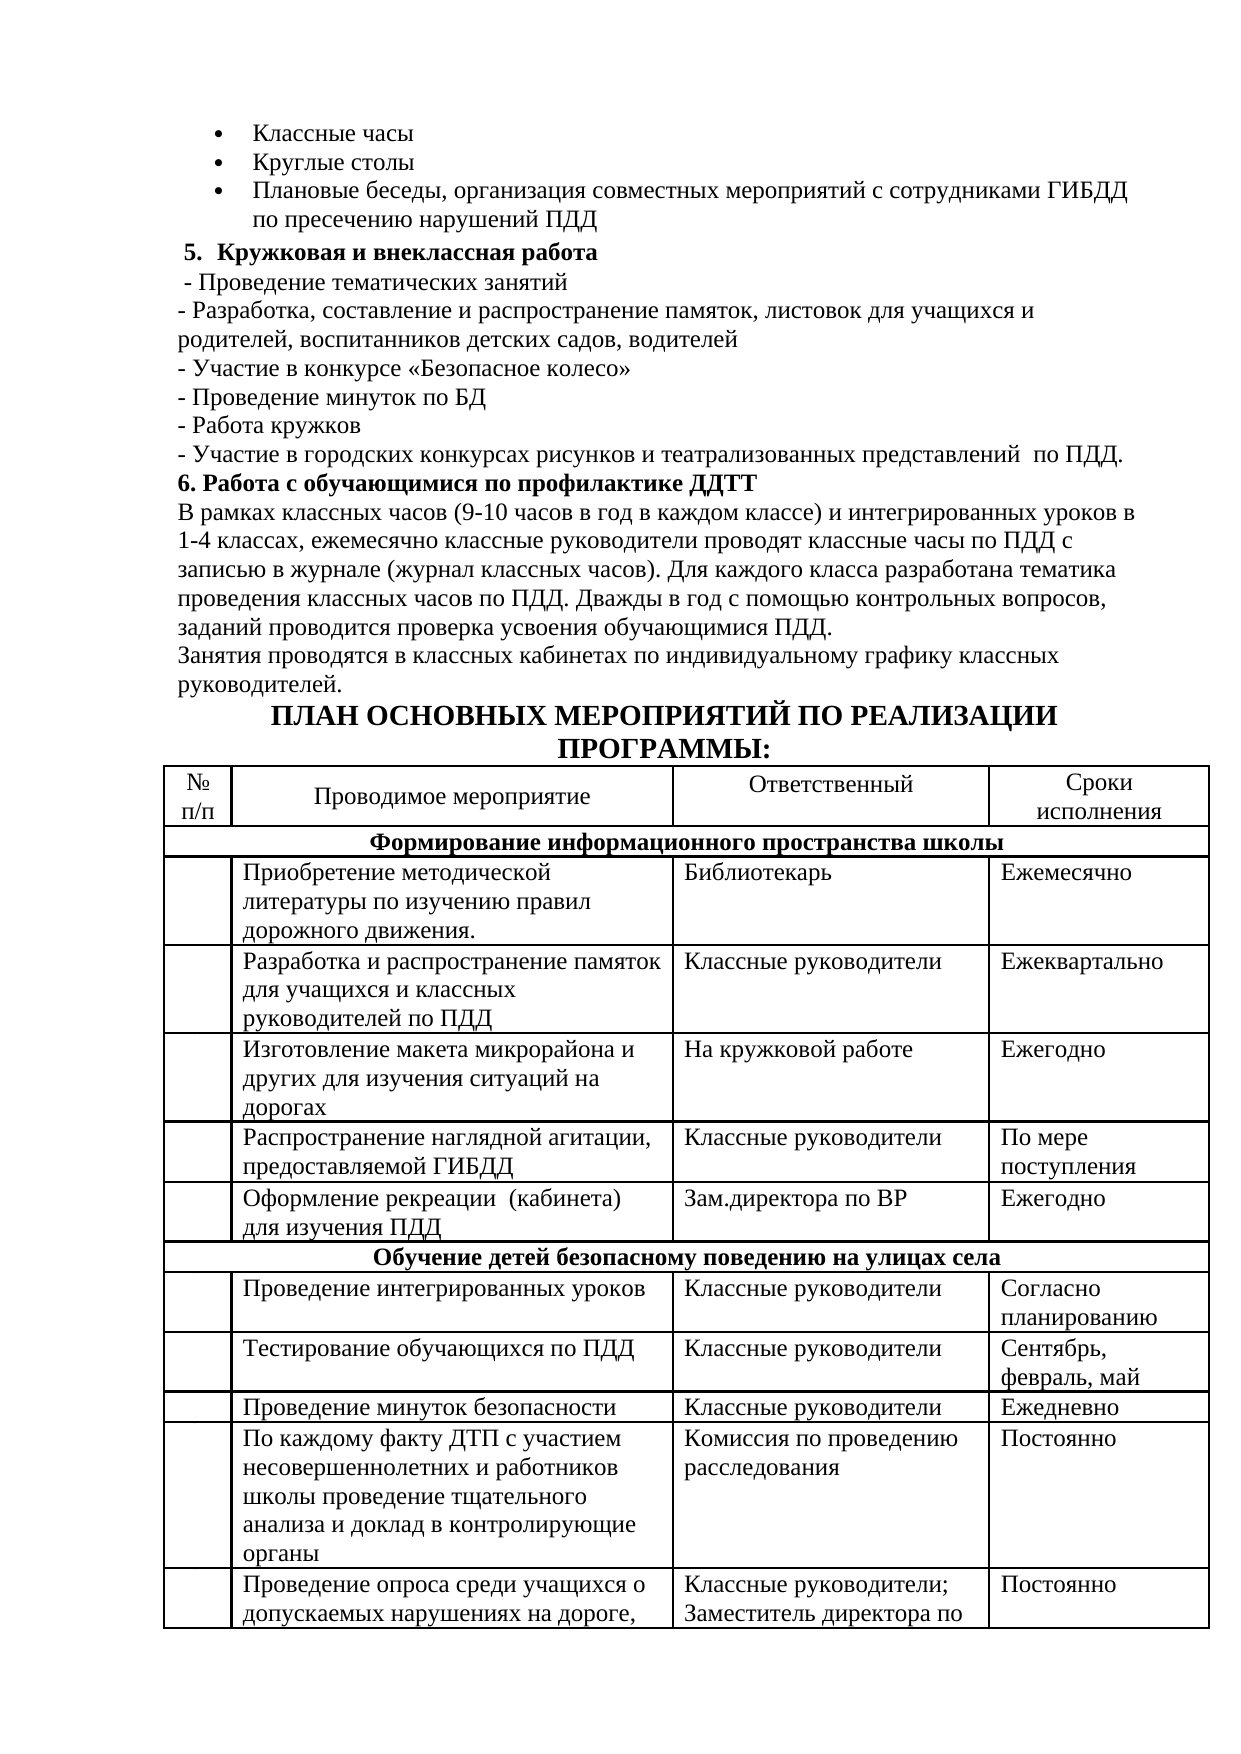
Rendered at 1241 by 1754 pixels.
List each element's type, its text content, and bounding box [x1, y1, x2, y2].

table_cell Классные руководители [674, 1273, 988, 1331]
text - Участие в конкурсе «Безопасное колесо» [177, 353, 1152, 382]
table_cell Классные руководители [674, 1123, 988, 1181]
table_cell Постоянно [990, 1569, 1208, 1627]
text - Проведение тематических занятий [177, 267, 1152, 295]
table_cell Согласно планированию [990, 1273, 1208, 1331]
table_header Сроки исполнения [990, 767, 1208, 824]
table_cell Изготовление макета микрорайона и других для изучения ситуаций на дорогах [233, 1034, 672, 1120]
table_cell [165, 1034, 230, 1120]
table_cell Зам.директора по ВР [674, 1183, 988, 1240]
table_cell Обучение детей безопасному поведению на улицах села [165, 1243, 1208, 1271]
table_header Проводимое мероприятие [233, 767, 672, 824]
table_cell Ежегодно [990, 1183, 1208, 1240]
table_cell [165, 1393, 230, 1421]
table_cell Сентябрь, февраль, май [990, 1333, 1208, 1390]
table_cell Проведение минуток безопасности [233, 1393, 672, 1421]
table_cell [165, 858, 230, 944]
list Плановые беседы, организация совместных мероприятий с сотрудниками ГИБДД по пресечению нарушений ПДД [215, 176, 1152, 233]
table_cell Тестирование обучающихся по ПДД [233, 1333, 672, 1390]
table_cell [233, 1569, 672, 1627]
table_cell По каждому факту ДТП с участием несовершеннолетних и работников школы проведение тщательного анализа и доклад в контролирующие органы [233, 1423, 672, 1567]
list Классные часы [215, 118, 1152, 147]
text 6. Работа с обучающимися по профилактике ДДТТ [177, 468, 1152, 497]
list Круглые столы [215, 147, 1152, 176]
table_cell Разработка и распространение памяток для учащихся и классных руководителей по ПДД [233, 946, 672, 1032]
table_cell Ежеквартально [990, 946, 1208, 1032]
table_cell Классные руководители [674, 1393, 988, 1421]
table_cell По мере поступления [990, 1123, 1208, 1181]
text В рамках классных часов (9-10 часов в год в каждом классе) и интегрированных уроков в 1-4 классах, ежемесячно классные руководители проводят классные часы по ПДД с записью в журнале (журнал классных часов). Для каждого класса разработана тематика проведения классных часов по ПДД. Дважды в год с помощью контрольных вопросов, заданий проводится проверка усвоения обучающимися ПДД. [177, 497, 1152, 640]
text ПЛАН ОСНОВНЫХ МЕРОПРИЯТИЙ ПО РЕАЛИЗАЦИИ ПРОГРАММЫ: [177, 698, 1152, 765]
table_cell Библиотекарь [674, 858, 988, 944]
table_cell Распространение наглядной агитации, предоставляемой ГИБДД [233, 1123, 672, 1181]
table_cell [165, 1423, 230, 1567]
table_header № п/п [165, 767, 230, 824]
table_cell Классные руководители [674, 946, 988, 1032]
table_cell Формирование информационного пространства школы [165, 827, 1208, 855]
table_cell Проведение интегрированных уроков [233, 1273, 672, 1331]
text 5. Кружковая и внеклассная работа [177, 233, 1152, 267]
table_cell Постоянно [990, 1423, 1208, 1567]
table_cell [165, 1183, 230, 1240]
table_cell Ежемесячно [990, 858, 1208, 944]
table_cell Классные руководители [674, 1333, 988, 1390]
table_cell Приобретение методической литературы по изучению правил дорожного движения. [233, 858, 672, 944]
table_cell Ежегодно [990, 1034, 1208, 1120]
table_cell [674, 1569, 988, 1627]
table_cell Комиссия по проведению расследования [674, 1423, 988, 1567]
table_cell [165, 1273, 230, 1331]
table_cell [165, 1333, 230, 1390]
table_cell [165, 1569, 230, 1627]
table_cell [165, 946, 230, 1032]
text - Участие в городских конкурсах рисунков и театрализованных представлений по ПДД. [177, 439, 1152, 468]
table_cell На кружковой работе [674, 1034, 988, 1120]
table_cell Ежедневно [990, 1393, 1208, 1421]
text Занятия проводятся в классных кабинетах по индивидуальному графику классных руководителей. [177, 640, 1152, 698]
table_cell [165, 1123, 230, 1181]
table_cell Оформление рекреации (кабинета) для изучения ПДД [233, 1183, 672, 1240]
text - Разработка, составление и распространение памяток, листовок для учащихся и родителей, воспитанников детских садов, водителей [177, 295, 1152, 353]
text - Проведение минуток по БД [177, 382, 1152, 410]
text - Работа кружков [177, 410, 1152, 439]
table_header Ответственный [674, 767, 988, 824]
